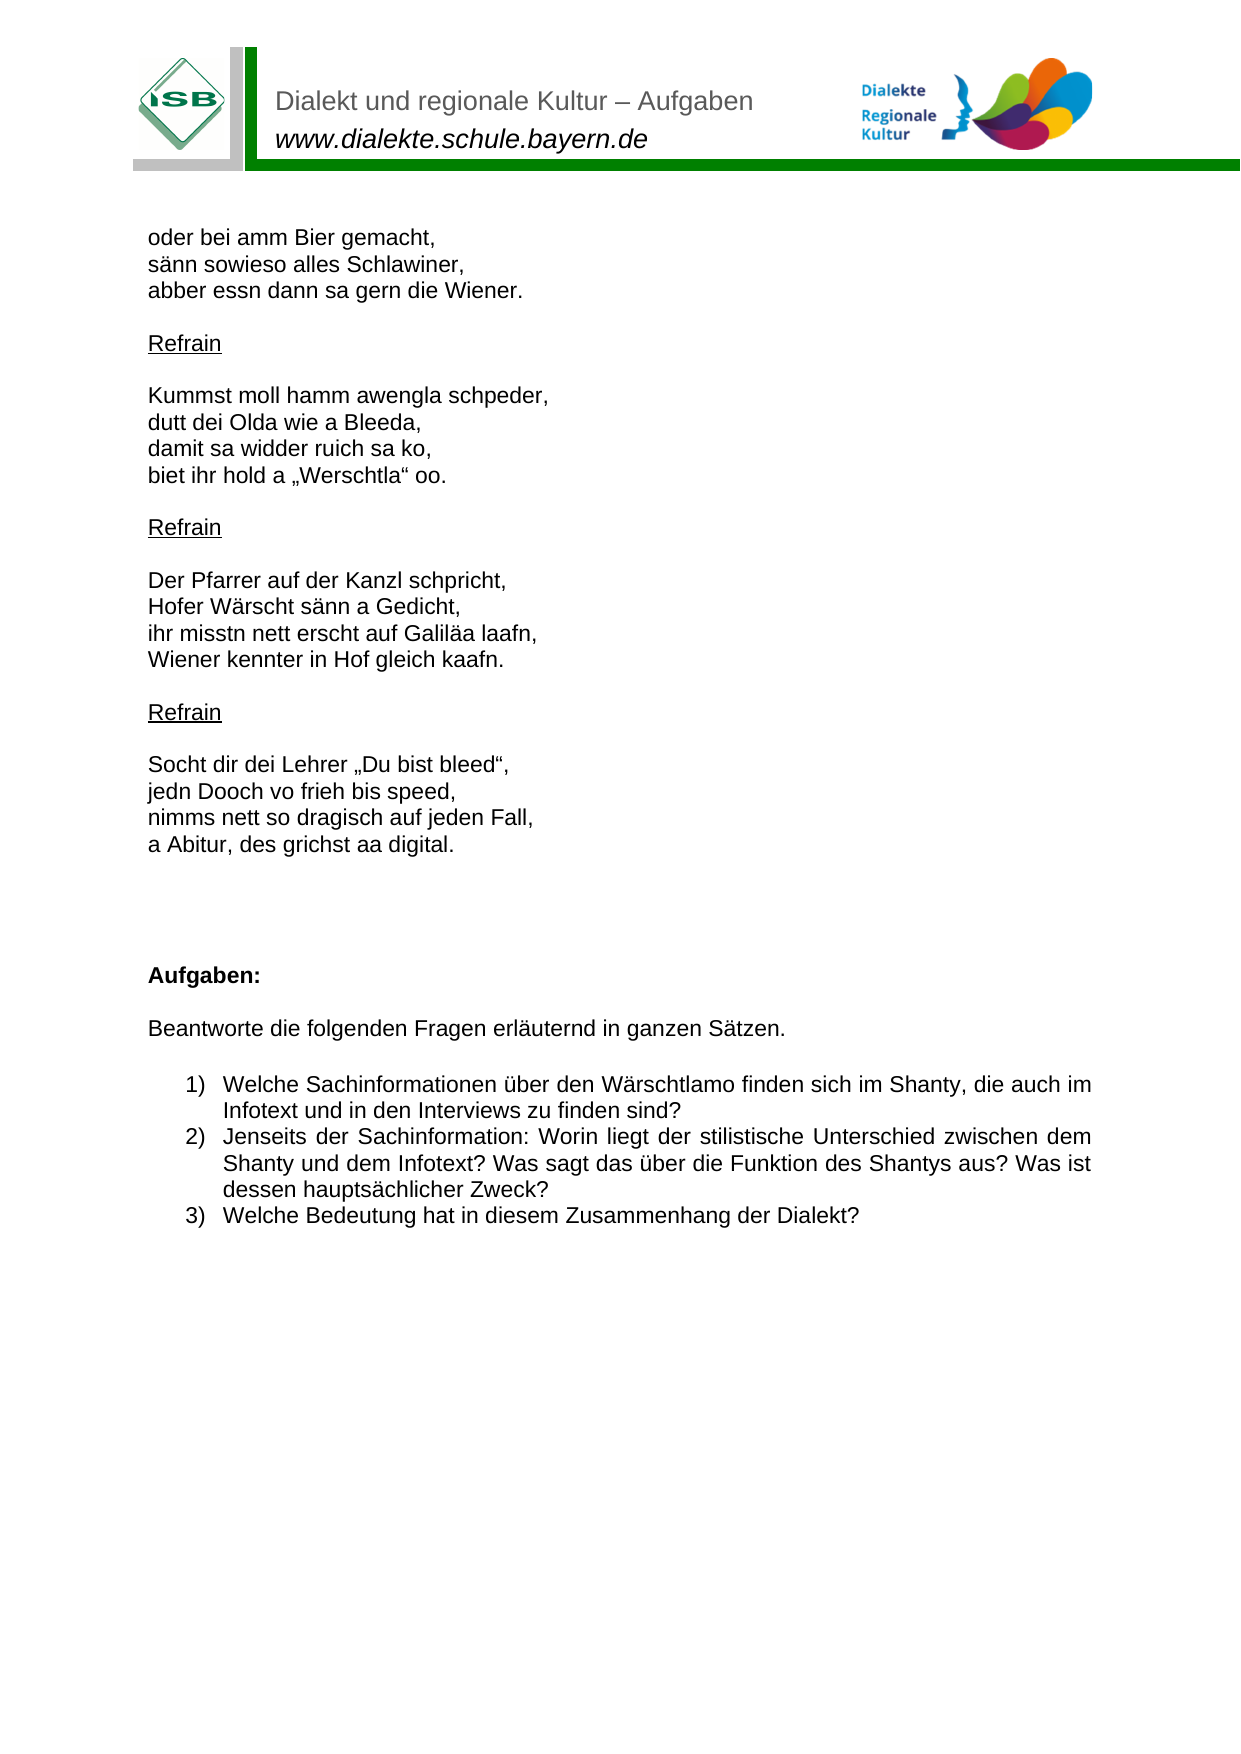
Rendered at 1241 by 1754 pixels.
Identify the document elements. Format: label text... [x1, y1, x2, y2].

text oder bei amm Bier gemacht, [148, 224, 1092, 251]
picture [862, 58, 1093, 150]
list Welche Bedeutung hat in diesem Zusammenhang der Dialekt? [185, 1202, 1092, 1229]
text Socht dir dei Lehrer „Du bist bleed“, [148, 751, 1092, 778]
text damit sa widder ruich sa ko, [148, 435, 1092, 462]
text sänn sowieso alles Schlawiner, [148, 251, 1092, 277]
text Wiener kennter in Hof gleich kaafn. [148, 646, 1092, 672]
text Hofer Wärscht sänn a Gedicht, [148, 593, 1092, 620]
text a Abitur, des grichst aa digital. [148, 831, 1092, 857]
picture [138, 58, 225, 150]
text Beantworte die folgenden Fragen erläuternd in ganzen Sätzen. [148, 1015, 1092, 1041]
list Jenseits der Sachinformation: Worin liegt der stilistische Unterschied zwischen dem Shanty und dem Infotext? Was sagt das über die Funktion des Shantys aus? Was ist dessen hauptsächlicher Zweck? [185, 1123, 1092, 1202]
text jedn Dooch vo frieh bis speed, [148, 778, 1092, 804]
list Welche Sachinformationen über den Wärschtlamo finden sich im Shanty, die auch im Infotext und in den Interviews zu finden sind? [185, 1071, 1092, 1123]
text dutt dei Olda wie a Bleeda, [148, 409, 1092, 435]
text nimms nett so dragisch auf jeden Fall, [148, 804, 1092, 831]
text Refrain [148, 699, 1092, 725]
text biet ihr hold a „Werschtla“ oo. Refrain Der Pfarrer auf der Kanzl schpricht, [148, 462, 1092, 593]
text ihr misstn nett erscht auf Galiläa laafn, [148, 620, 1092, 646]
text Aufgaben: [148, 962, 1092, 989]
text abber essn dann sa gern die Wiener. Refrain Kummst moll hamm awengla schpeder, [148, 277, 1092, 409]
